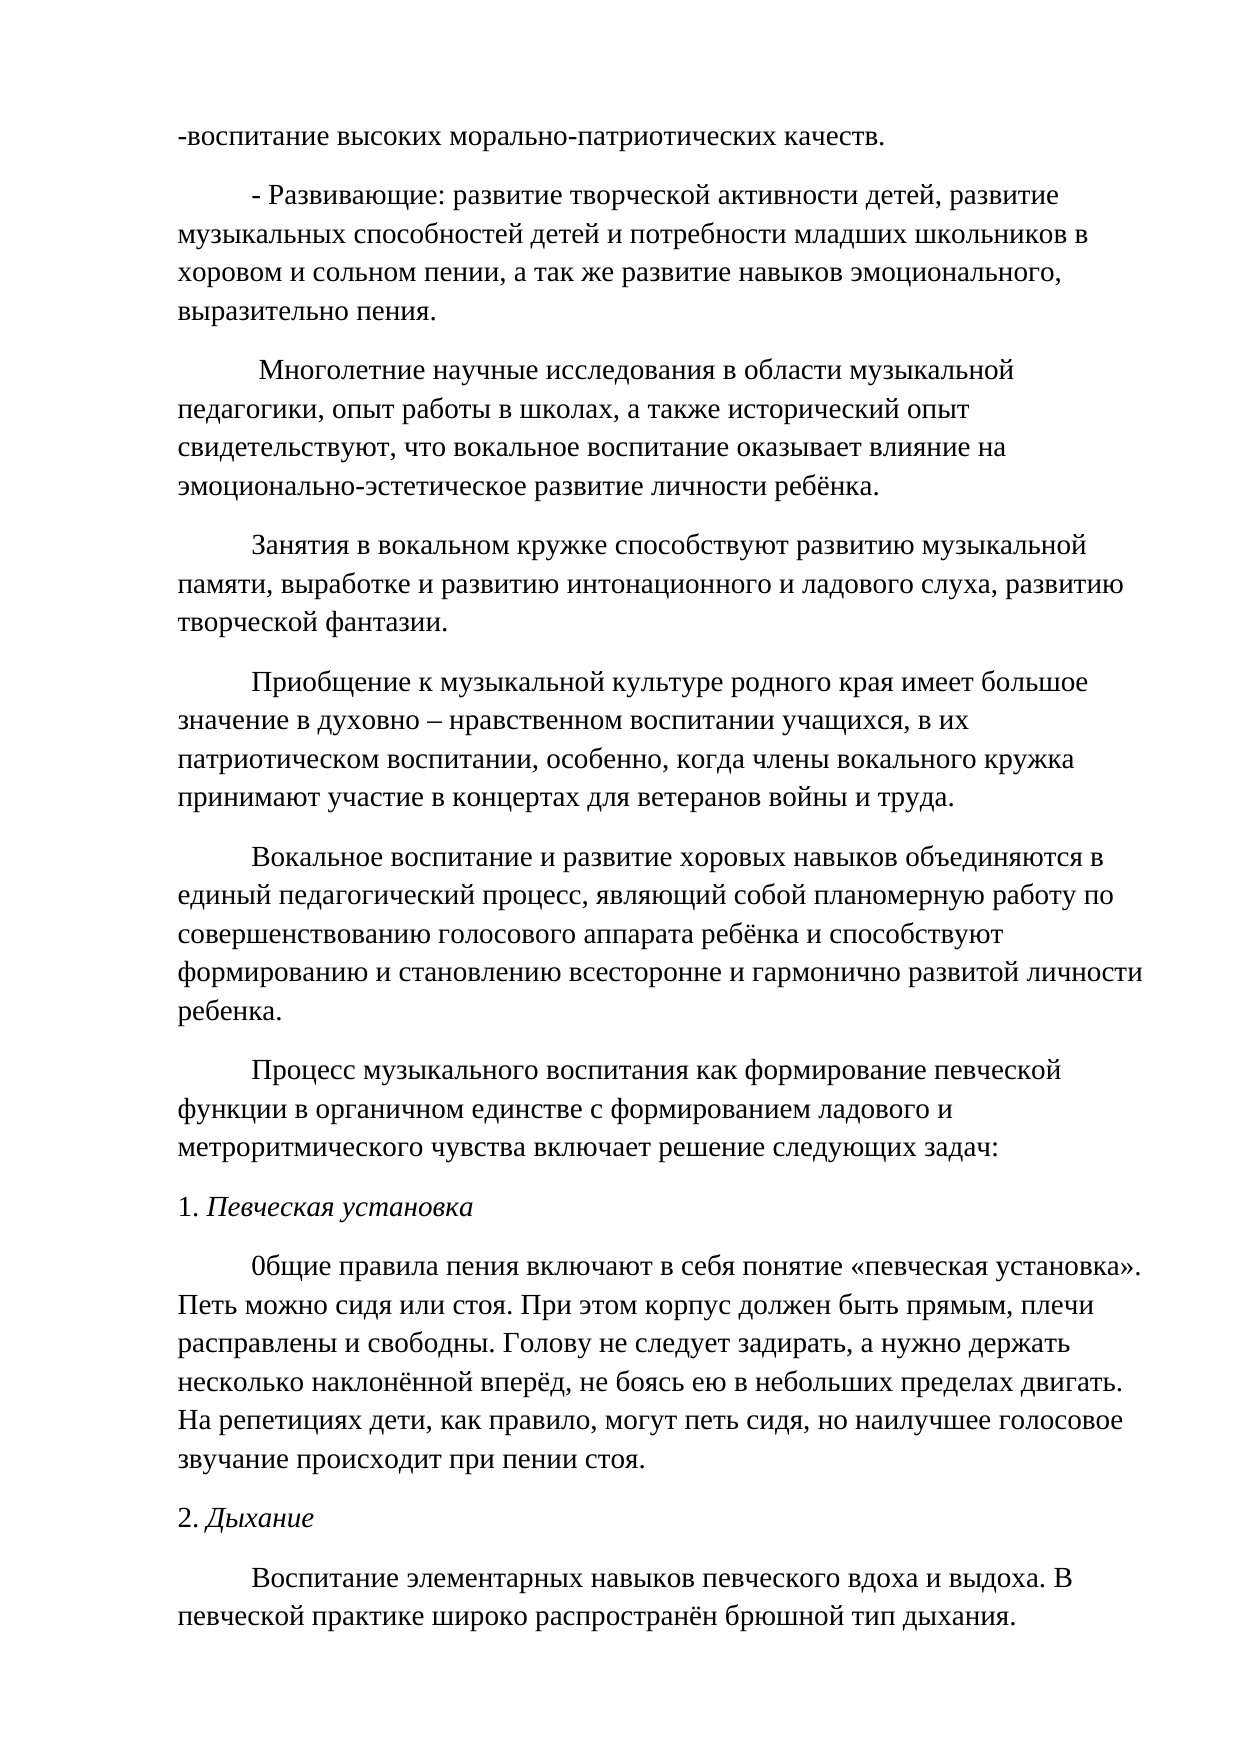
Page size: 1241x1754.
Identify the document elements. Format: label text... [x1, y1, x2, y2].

text Процесс музыкального воспитания как формирование певческой функции в органичном единстве с формированием ладового и метроритмического чувства включает решение следующих задач: [177, 1052, 1152, 1163]
text Приобщение к музыкальной культуре родного края имеет большое значение в духовно – нравственном воспитании учащихся, в их патриотическом воспитании, особенно, когда члены вокального кружка принимают участие в концертах для ветеранов войны и труда. [177, 664, 1152, 813]
text Вокальное воспитание и развитие хоровых навыков объединяются в единый педагогический процесс, являющий собой планомерную работу по совершенствованию голосового аппарата ребёнка и способствуют формированию и становлению всесторонне и гармонично развитой личности ребенка. [177, 839, 1152, 1027]
text -воспитание высоких морально-патриотических качеств. [177, 118, 1152, 152]
text Многолетние научные исследования в области музыкальной педагогики, опыт работы в школах, а также исторический опыт свидетельствуют, что вокальное воспитание оказывает влияние на эмоционально-эстетическое развитие личности ребёнка. [177, 352, 1152, 502]
text 1. Певческая установка [177, 1189, 1152, 1222]
text Занятия в вокальном кружке способствуют развитию музыкальной памяти, выработке и развитию интонационного и ладового слуха, развитию творческой фантазии. [177, 527, 1152, 638]
text 2. Дыхание [177, 1500, 1152, 1534]
text - Развивающие: развитие творческой активности детей, развитие музыкальных способностей детей и потребности младших школьников в хоровом и сольном пении, а так же развитие навыков эмоционального, выразительно пения. [177, 177, 1152, 327]
text 0бщие правила пения включают в себя понятие «певческая установка». Петь можно сидя или стоя. При этом корпус должен быть прямым, плечи расправлены и свободны. Голову не следует задирать, а нужно держать несколько наклонённой вперёд, не боясь ею в небольших пределах двигать. На репетициях дети, как правило, могут петь сидя, но наилучшее голосовое звучание происходит при пении стоя. [177, 1248, 1152, 1474]
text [177, 1560, 1152, 1632]
